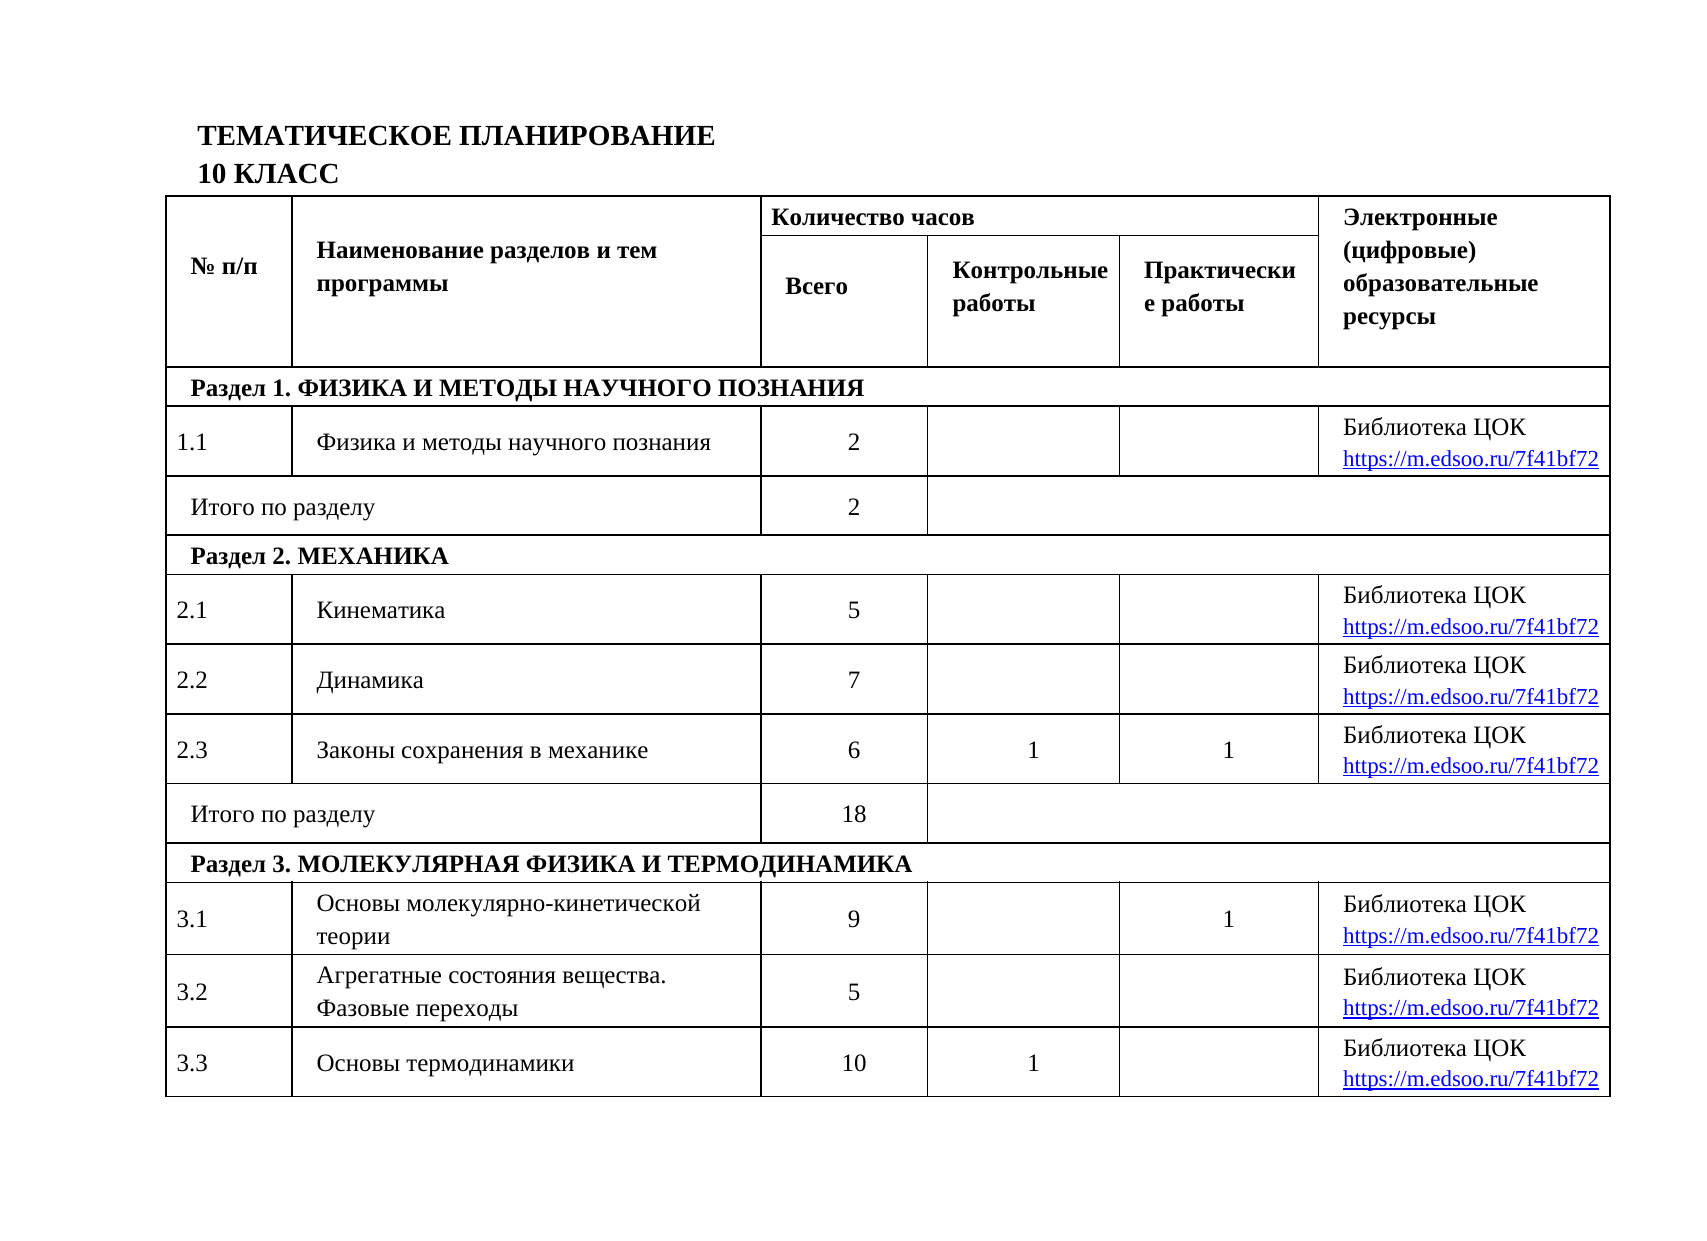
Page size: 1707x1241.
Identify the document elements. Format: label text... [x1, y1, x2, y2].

table_cell Кинематика [293, 575, 760, 643]
table_cell 9 [762, 883, 927, 954]
table_cell Раздел 2. МЕХАНИКА [167, 536, 1609, 574]
table_cell Основы молекулярно-кинетической теории [293, 883, 760, 954]
table_cell Динамика [293, 645, 760, 713]
table_header Количество часов [762, 197, 1318, 234]
table_cell Итого по разделу [167, 477, 760, 534]
table_header № п/п [167, 197, 291, 366]
table_cell 1 [928, 715, 1119, 782]
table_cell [1319, 1028, 1609, 1096]
table_cell 7 [762, 645, 927, 713]
table_cell 2 [762, 407, 927, 475]
table_cell Законы сохранения в механике [293, 715, 760, 782]
table_cell [928, 645, 1119, 713]
table_cell [1120, 645, 1318, 713]
table_cell 1 [1120, 883, 1318, 954]
table_cell [928, 407, 1119, 475]
table_cell [1120, 575, 1318, 643]
table_cell 2 [762, 477, 927, 534]
table_cell Библиотека ЦОК https://m.edsoo.ru/7f41bf72 [1319, 883, 1609, 954]
table_cell Раздел 1. ФИЗИКА И МЕТОДЫ НАУЧНОГО ПОЗНАНИЯ [167, 368, 1609, 405]
table_cell Физика и методы научного познания [293, 407, 760, 475]
table_cell 3.2 [167, 955, 291, 1026]
table_cell [1120, 1028, 1318, 1096]
table_cell 2.2 [167, 645, 291, 713]
table_cell 10 [762, 1028, 927, 1096]
table_cell 18 [762, 784, 927, 842]
table_cell [928, 784, 1609, 842]
table_cell [928, 477, 1609, 534]
table_cell 1 [1120, 715, 1318, 782]
table_cell 1.1 [167, 407, 291, 475]
table_header Наименование разделов и тем программы [293, 197, 760, 366]
table_cell 1 [928, 1028, 1119, 1096]
table_cell Практические работы [1120, 236, 1318, 366]
table_cell Раздел 3. МОЛЕКУЛЯРНАЯ ФИЗИКА И ТЕРМОДИНАМИКА [167, 844, 1609, 881]
table_cell 5 [762, 955, 927, 1026]
table_cell [928, 883, 1119, 954]
table_cell 3.3 [167, 1028, 291, 1096]
table_header Электронные (цифровые) образовательные ресурсы [1319, 197, 1609, 366]
table_cell Основы термодинамики [293, 1028, 760, 1096]
table_cell 3.1 [167, 883, 291, 954]
table_cell Всего [762, 236, 927, 366]
table_cell Агрегатные состояния вещества. Фазовые переходы [293, 955, 760, 1026]
table_cell [928, 955, 1119, 1026]
table_cell [928, 575, 1119, 643]
table_cell Итого по разделу [167, 784, 760, 842]
table_cell 2.3 [167, 715, 291, 782]
table_cell 2.1 [167, 575, 291, 643]
table_cell Библиотека ЦОК https://m.edsoo.ru/7f41bf72 [1319, 715, 1609, 782]
text 10 КЛАСС [190, 157, 1618, 190]
text ТЕМАТИЧЕСКОЕ ПЛАНИРОВАНИЕ [190, 118, 1618, 152]
table_cell [1120, 955, 1318, 1026]
table_cell [1120, 407, 1318, 475]
table_cell 6 [762, 715, 927, 782]
table_cell Библиотека ЦОК https://m.edsoo.ru/7f41bf72 [1319, 575, 1609, 643]
table_cell Библиотека ЦОК https://m.edsoo.ru/7f41bf72 [1319, 645, 1609, 713]
table_cell Библиотека ЦОК https://m.edsoo.ru/7f41bf72 [1319, 407, 1609, 475]
table_cell 5 [762, 575, 927, 643]
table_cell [1319, 955, 1609, 1026]
table_cell Контрольные работы [928, 236, 1119, 366]
